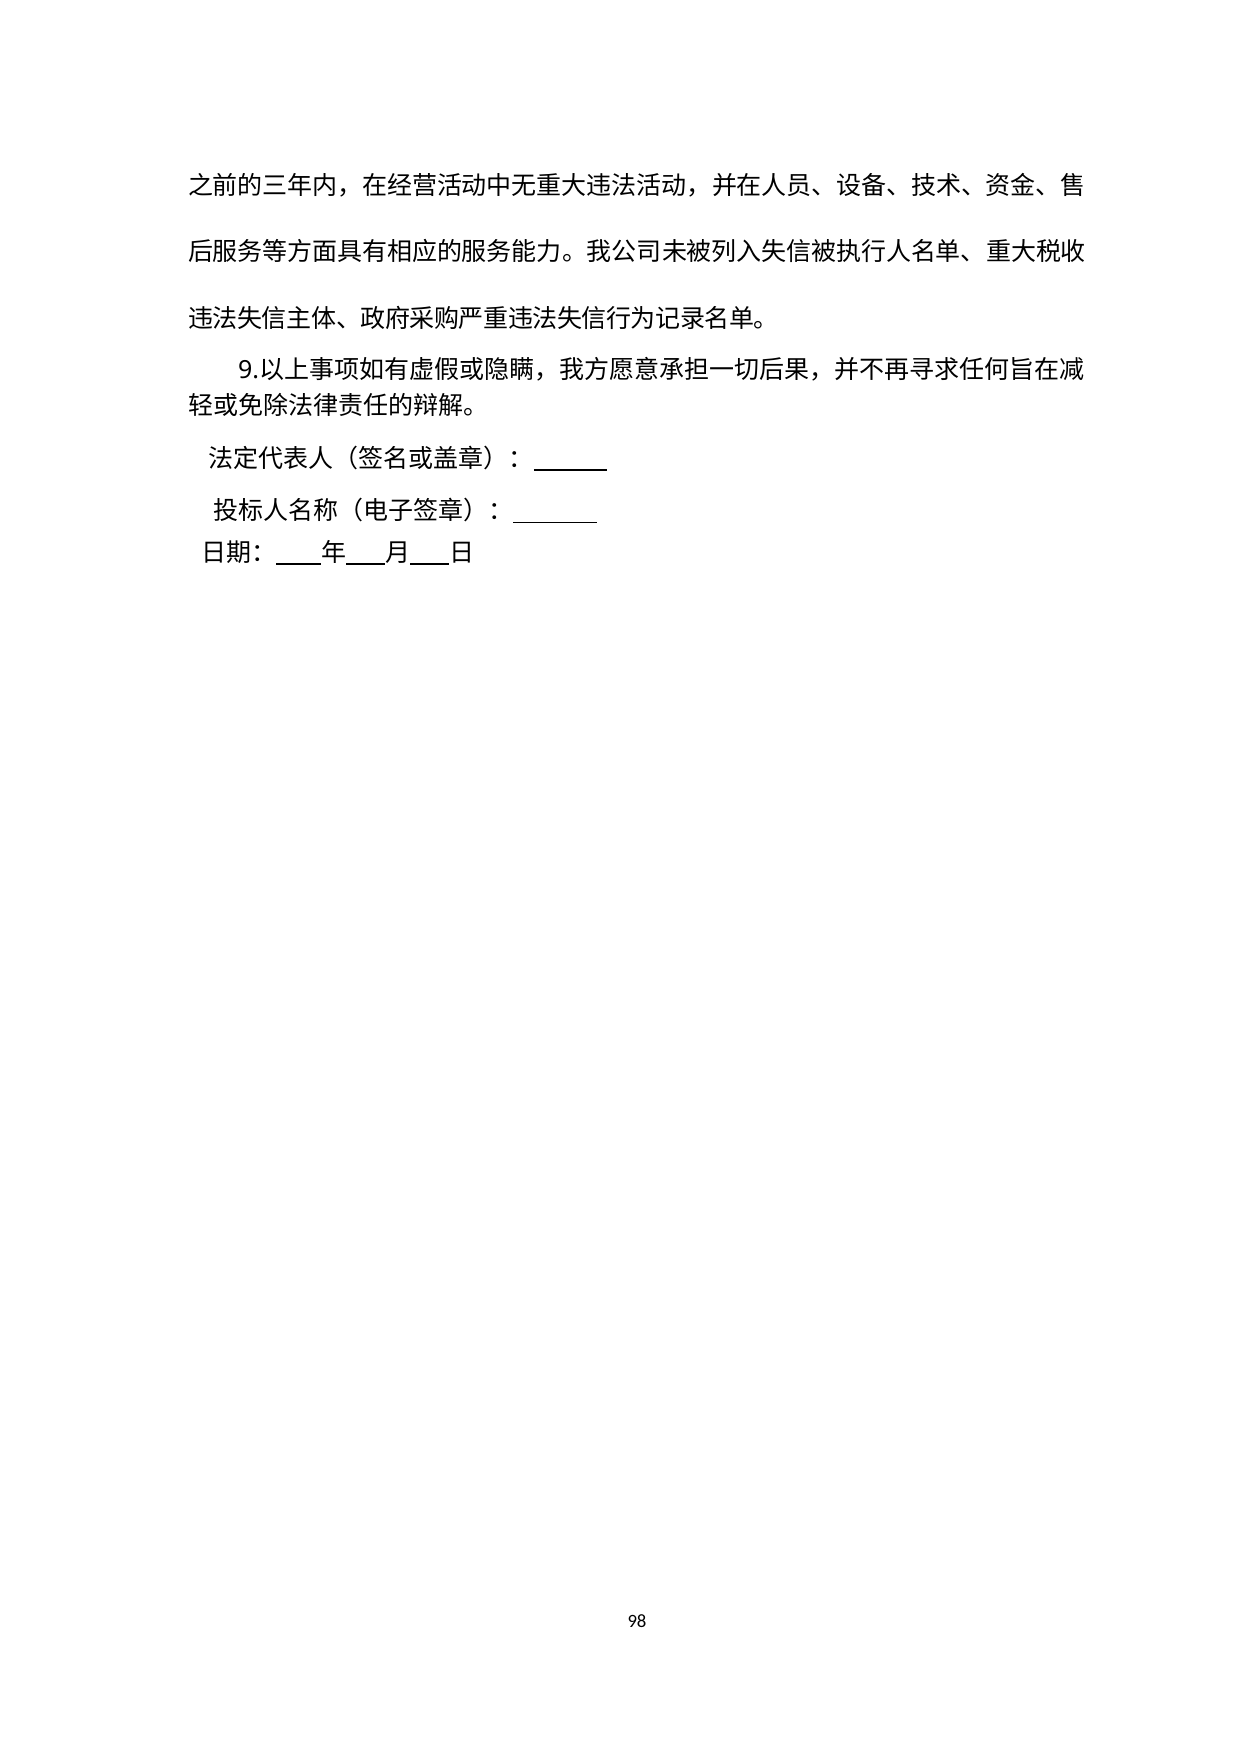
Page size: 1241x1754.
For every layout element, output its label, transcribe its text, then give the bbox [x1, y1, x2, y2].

text 9.以上事项如有虚假或隐瞒，我方愿意承担一切后果，并不再寻求任何旨在减轻或免除法律责任的辩解。 [188, 349, 1086, 422]
text 法定代表人（签名或盖章）： [188, 438, 1086, 474]
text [188, 150, 1086, 349]
text 日期： 年 月 日 [188, 532, 1086, 568]
text 投标人名称（电子签章）： [188, 491, 1086, 527]
